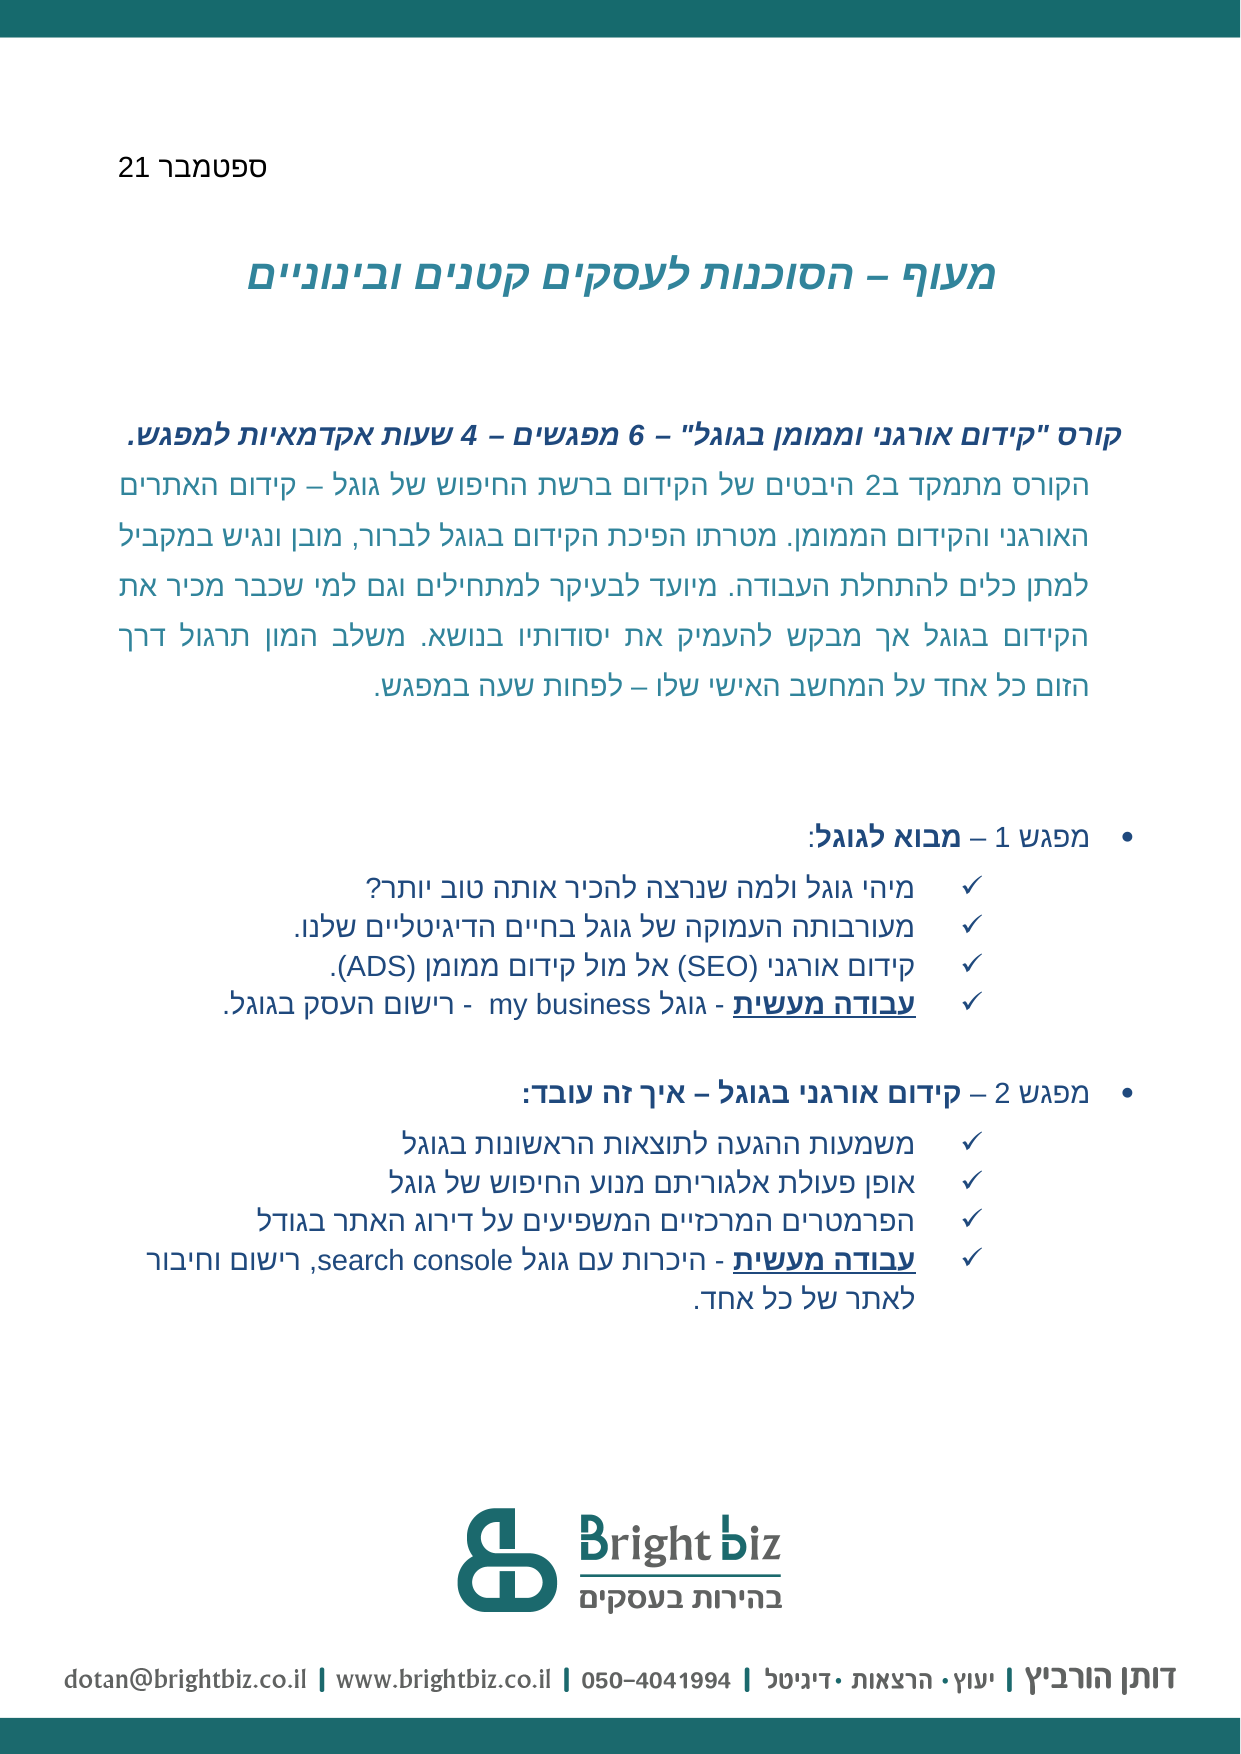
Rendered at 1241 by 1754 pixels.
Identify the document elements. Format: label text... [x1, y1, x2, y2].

picture [0, 1437, 1241, 1754]
list מיהי גוגל ולמה שנרצה להכיר אותה טוב יותר? [118, 871, 960, 905]
list קורס "קידום אורגני וממומן בגוגל" – 6 מפגשים – 4 שעות אקדמאיות למפגש. [118, 418, 1122, 451]
list מפגש 1 – מבוא לגוגל: [118, 820, 1122, 854]
list עבודה מעשית - גוגל my business - רישום העסק בגוגל. [118, 987, 960, 1021]
text הקורס מתמקד ב2 היבטים של הקידום ברשת החיפוש של גוגל – קידום האתרים האורגני והקידום הממומן. מטרתו הפיכת הקידום בגוגל לברור, מובן ונגיש במקביל למתן כלים להתחלת העבודה. מיועד לבעיקר למתחילים וגם למי שכבר מכיר את הקידום בגוגל אך מבקש להעמיק את יסודותיו בנושא. משלב המון תרגול דרך הזום כל אחד על המחשב האישי שלו – לפחות שעה במפגש. [118, 468, 1090, 703]
text ספטמבר 21 [118, 149, 1122, 183]
list קידום אורגני (SEO) אל מול קידום ממומן (ADS). [118, 948, 960, 982]
picture [0, 0, 1241, 150]
list משמעות ההגעה לתוצאות הראשונות בגוגל [118, 1127, 960, 1161]
list מפגש 2 – קידום אורגני בגוגל – איך זה עובד: [118, 1076, 1122, 1110]
list הפרמטרים המרכזיים המשפיעים על דירוג האתר בגודל [118, 1204, 960, 1238]
list עבודה מעשית - היכרות עם גוגל search console, רישום וחיבור לאתר של כל אחד. [118, 1243, 960, 1316]
list אופן פעולת אלגוריתם מנוע החיפוש של גוגל [118, 1166, 960, 1199]
list מעורבותה העמוקה של גוגל בחיים הדיגיטליים שלנו. [118, 910, 960, 943]
text מעוף – הסוכנות לעסקים קטנים ובינוניים [118, 250, 1122, 298]
